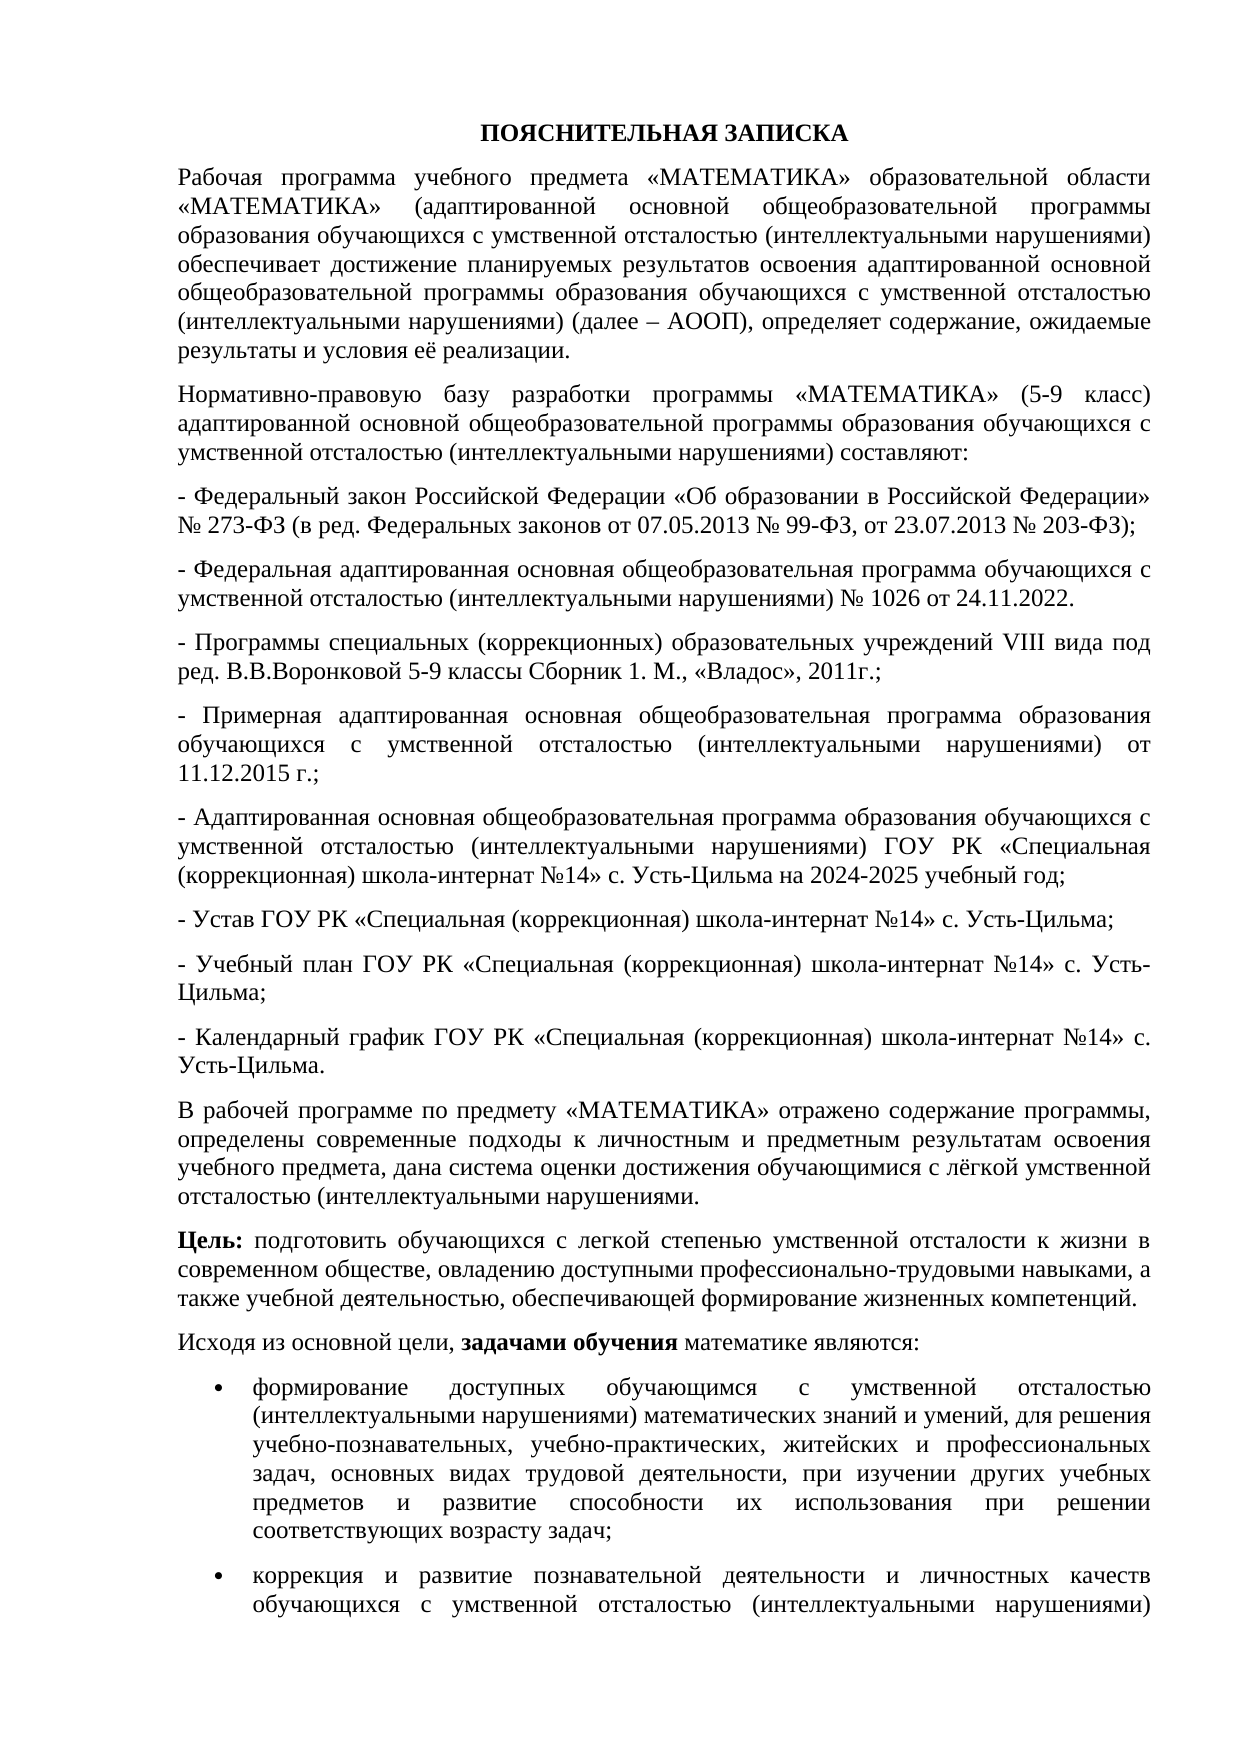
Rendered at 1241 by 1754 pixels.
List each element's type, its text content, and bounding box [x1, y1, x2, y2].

text ПОЯСНИТЕЛЬНАЯ ЗАПИСКА [177, 118, 1152, 147]
text Рабочая программа учебного предмета «МАТЕМАТИКА» образовательной области «МАТЕМАТИКА» (адаптированной основной общеобразовательной программы образования обучающихся с умственной отсталостью (интеллектуальными нарушениями) обеспечивает достижение планируемых результатов освоения адаптированной основной общеобразовательной программы образования обучающихся с умственной отсталостью (интеллектуальными нарушениями) (далее – АООП), определяет содержание, ожидаемые результаты и условия её реализации. [177, 162, 1152, 364]
text Исходя из основной цели, задачами обучения математике являются: [177, 1327, 1152, 1356]
text - Примерная адаптированная основная общеобразовательная программа образования обучающихся с умственной отсталостью (интеллектуальными нарушениями) от 11.12.2015 г.; [177, 701, 1152, 787]
text - Учебный план ГОУ РК «Специальная (коррекционная) школа-интернат №14» с. Усть-Цильма; [177, 949, 1152, 1006]
text - Устав ГОУ РК «Специальная (коррекционная) школа-интернат №14» с. Усть-Цильма; [177, 904, 1152, 933]
text Нормативно-правовую базу разработки программы «МАТЕМАТИКА» (5-9 класс) адаптированной основной общеобразовательной программы образования обучающихся с умственной отсталостью (интеллектуальными нарушениями) составляют: [177, 379, 1152, 466]
text - Адаптированная основная общеобразовательная программа образования обучающихся с умственной отсталостью (интеллектуальными нарушениями) ГОУ РК «Специальная (коррекционная) школа-интернат №14» с. Усть-Цильма на 2024-2025 учебный год; [177, 802, 1152, 889]
text Цель: подготовить обучающихся с легкой степенью умственной отсталости к жизни в современном обществе, овладению доступными профессионально-трудовыми навыками, а также учебной деятельностью, обеспечивающей формирование жизненных компетенций. [177, 1226, 1152, 1312]
list формирование доступных обучающимся с умственной отсталостью (интеллектуальными нарушениями) математических знаний и умений, для решения учебно-познавательных, учебно-практических, житейских и профессиональных задач, основных видах трудовой деятельности, при изучении других учебных предметов и развитие способности их использования при решении соответствующих возрасту задач; [215, 1372, 1152, 1544]
text - Программы специальных (коррекционных) образовательных учреждений VIII вида под ред. В.В.Воронковой 5-9 классы Сборник 1. М., «Владос», 2011г.; [177, 627, 1152, 685]
text - Федеральная адаптированная основная общеобразовательная программа обучающихся с умственной отсталостью (интеллектуальными нарушениями) № 1026 от 24.11.2022. [177, 554, 1152, 612]
text - Федеральный закон Российской Федерации «Об образовании в Российской Федерации» № 273-ФЗ (в ред. Федеральных законов от 07.05.2013 № 99-ФЗ, от 23.07.2013 № 203-ФЗ); [177, 481, 1152, 539]
text - Календарный график ГОУ РК «Специальная (коррекционная) школа-интернат №14» с. Усть-Цильма. [177, 1022, 1152, 1079]
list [215, 1560, 1152, 1617]
text В рабочей программе по предмету «МАТЕМАТИКА» отражено содержание программы, определены современные подходы к личностным и предметным результатам освоения учебного предмета, дана система оценки достижения обучающимися с лёгкой умственной отсталостью (интеллектуальными нарушениями. [177, 1095, 1152, 1210]
